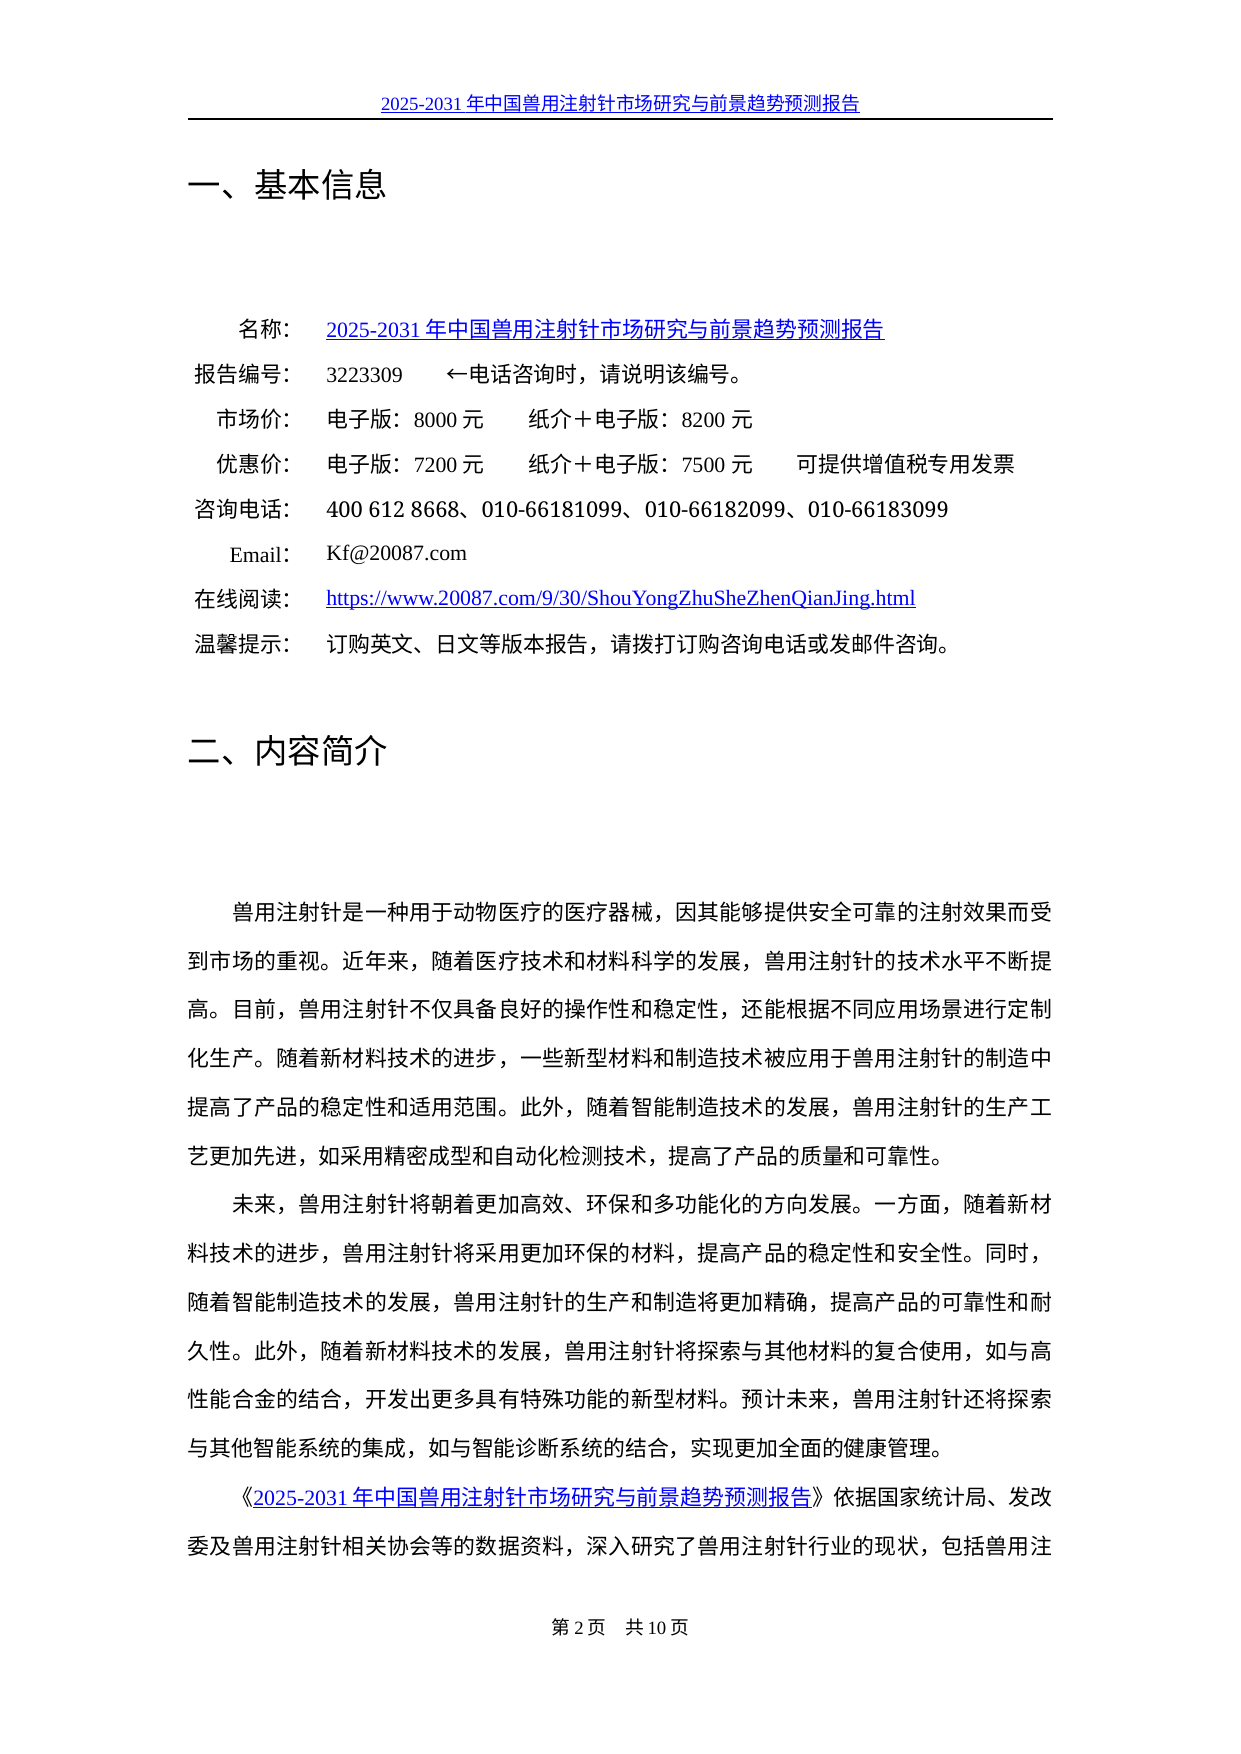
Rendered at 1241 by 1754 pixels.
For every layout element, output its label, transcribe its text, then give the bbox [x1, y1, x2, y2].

table_cell 电子版：7200 元 纸介＋电子版：7500 元 可提供增值税专用发票 [315, 447, 1073, 492]
table_cell Kf@20087.com [315, 537, 1073, 582]
table_cell 订购英文、日文等版本报告，请拨打订购咨询电话或发邮件咨询。 [315, 627, 1073, 672]
table_cell 3223309 ←电话咨询时，请说明该编号。 [315, 357, 1073, 402]
table_cell 市场价： [167, 402, 315, 447]
title 二、内容简介 [187, 717, 1053, 782]
table_header 2025-2031年中国兽用注射针市场研究与前景趋势预测报告 [315, 312, 1073, 357]
table_cell Email： [167, 537, 315, 582]
table_cell 报告编号： [167, 357, 315, 402]
table_cell 温馨提示： [167, 627, 315, 672]
table_cell 400 612 8668、010-66181099、010-66182099、010-66183099 [315, 492, 1073, 537]
table_cell 在线阅读： [167, 582, 315, 627]
title 一、基本信息 [187, 150, 1053, 215]
table_cell [315, 582, 1073, 627]
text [187, 894, 1053, 1561]
table_header 名称： [167, 312, 315, 357]
table_cell 咨询电话： [167, 492, 315, 537]
table_cell 电子版：8000 元 纸介＋电子版：8200 元 [315, 402, 1073, 447]
table_cell 优惠价： [167, 447, 315, 492]
